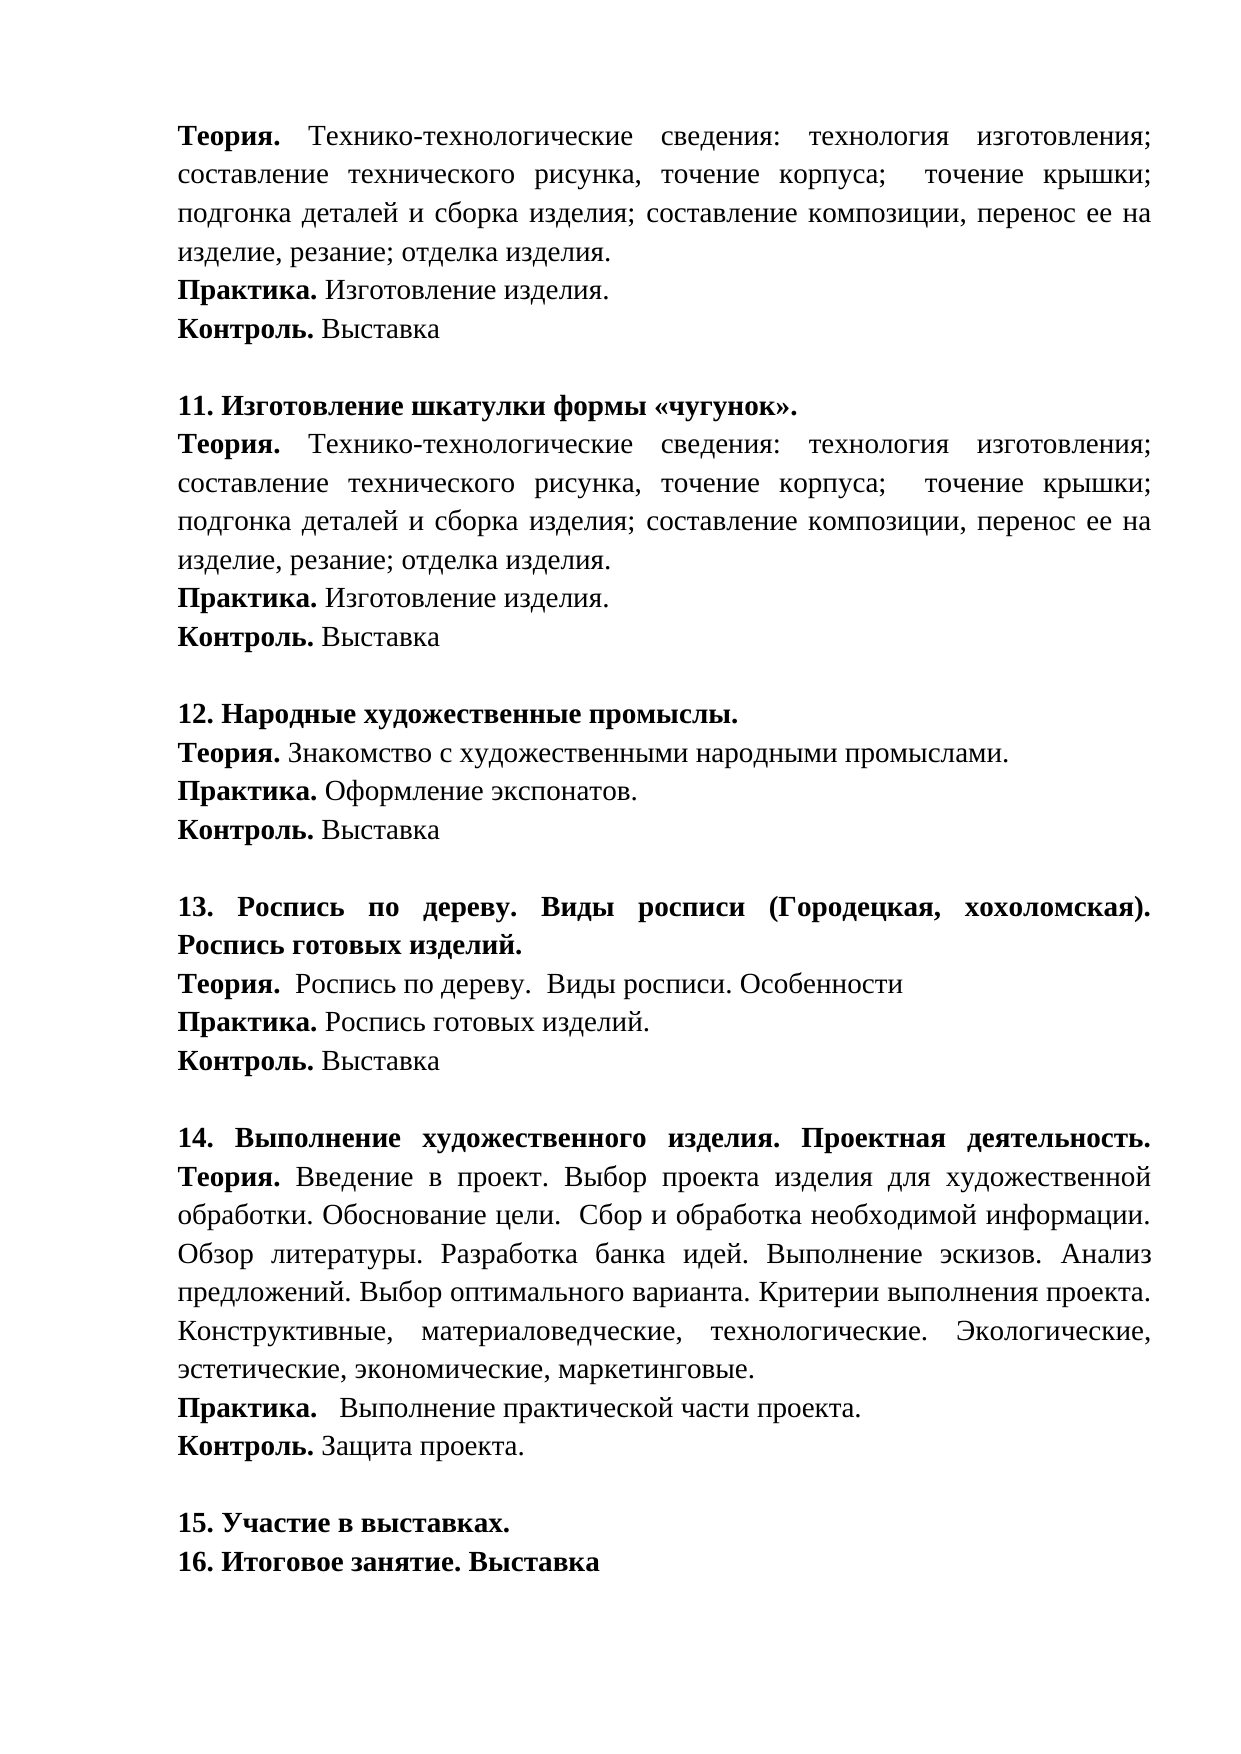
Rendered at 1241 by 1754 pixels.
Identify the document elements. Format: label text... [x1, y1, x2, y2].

text Практика. Оформление экспонатов. [177, 773, 1152, 807]
text Контроль. Выставка [177, 1043, 1152, 1077]
text 16. Итоговое занятие. Выставка [177, 1544, 1152, 1578]
text Практика. Роспись готовых изделий. [177, 1004, 1152, 1038]
text 14. Выполнение художественного изделия. Проектная деятельность. Теория. Введение в проект. Выбор проекта изделия для художественной обработки. Обоснование цели. Сбор и обработка необходимой информации. Обзор литературы. Разработка банка идей. Выполнение эскизов. Анализ предложений. Выбор оптимального варианта. Критерии выполнения проекта. Конструктивные, материаловедческие, технологические. Экологические, эстетические, экономические, маркетинговые. [177, 1120, 1152, 1385]
text 15. Участие в выставках. [177, 1506, 1152, 1539]
text 11. Изготовление шкатулки формы «чугунок». [177, 388, 1152, 421]
text 13. Роспись по дереву. Виды росписи (Городецкая, хохоломская). Роспись готовых изделий. [177, 889, 1152, 961]
text Контроль. Выставка [177, 619, 1152, 653]
text Практика. Изготовление изделия. [177, 581, 1152, 614]
text Контроль. Выставка [177, 812, 1152, 845]
text Теория. Технико-технологические сведения: технология изготовления; составление технического рисунка, точение корпуса; точение крышки; подгонка деталей и сборка изделия; составление композиции, перенос ее на изделие, резание; отделка изделия. [177, 118, 1152, 267]
text Контроль. Выставка [177, 311, 1152, 344]
text Теория. Технико-технологические сведения: технология изготовления; составление технического рисунка, точение корпуса; точение крышки; подгонка деталей и сборка изделия; составление композиции, перенос ее на изделие, резание; отделка изделия. [177, 426, 1152, 576]
text Практика. Выполнение практической части проекта. [177, 1390, 1152, 1423]
text Теория. Знакомство с художественными народными промыслами. [177, 735, 1152, 768]
text Контроль. Защита проекта. [177, 1428, 1152, 1462]
text 12. Народные художественные промыслы. [177, 696, 1152, 730]
text Теория. Роспись по дереву. Виды росписи. Особенности [177, 966, 1152, 999]
text Практика. Изготовление изделия. [177, 272, 1152, 306]
